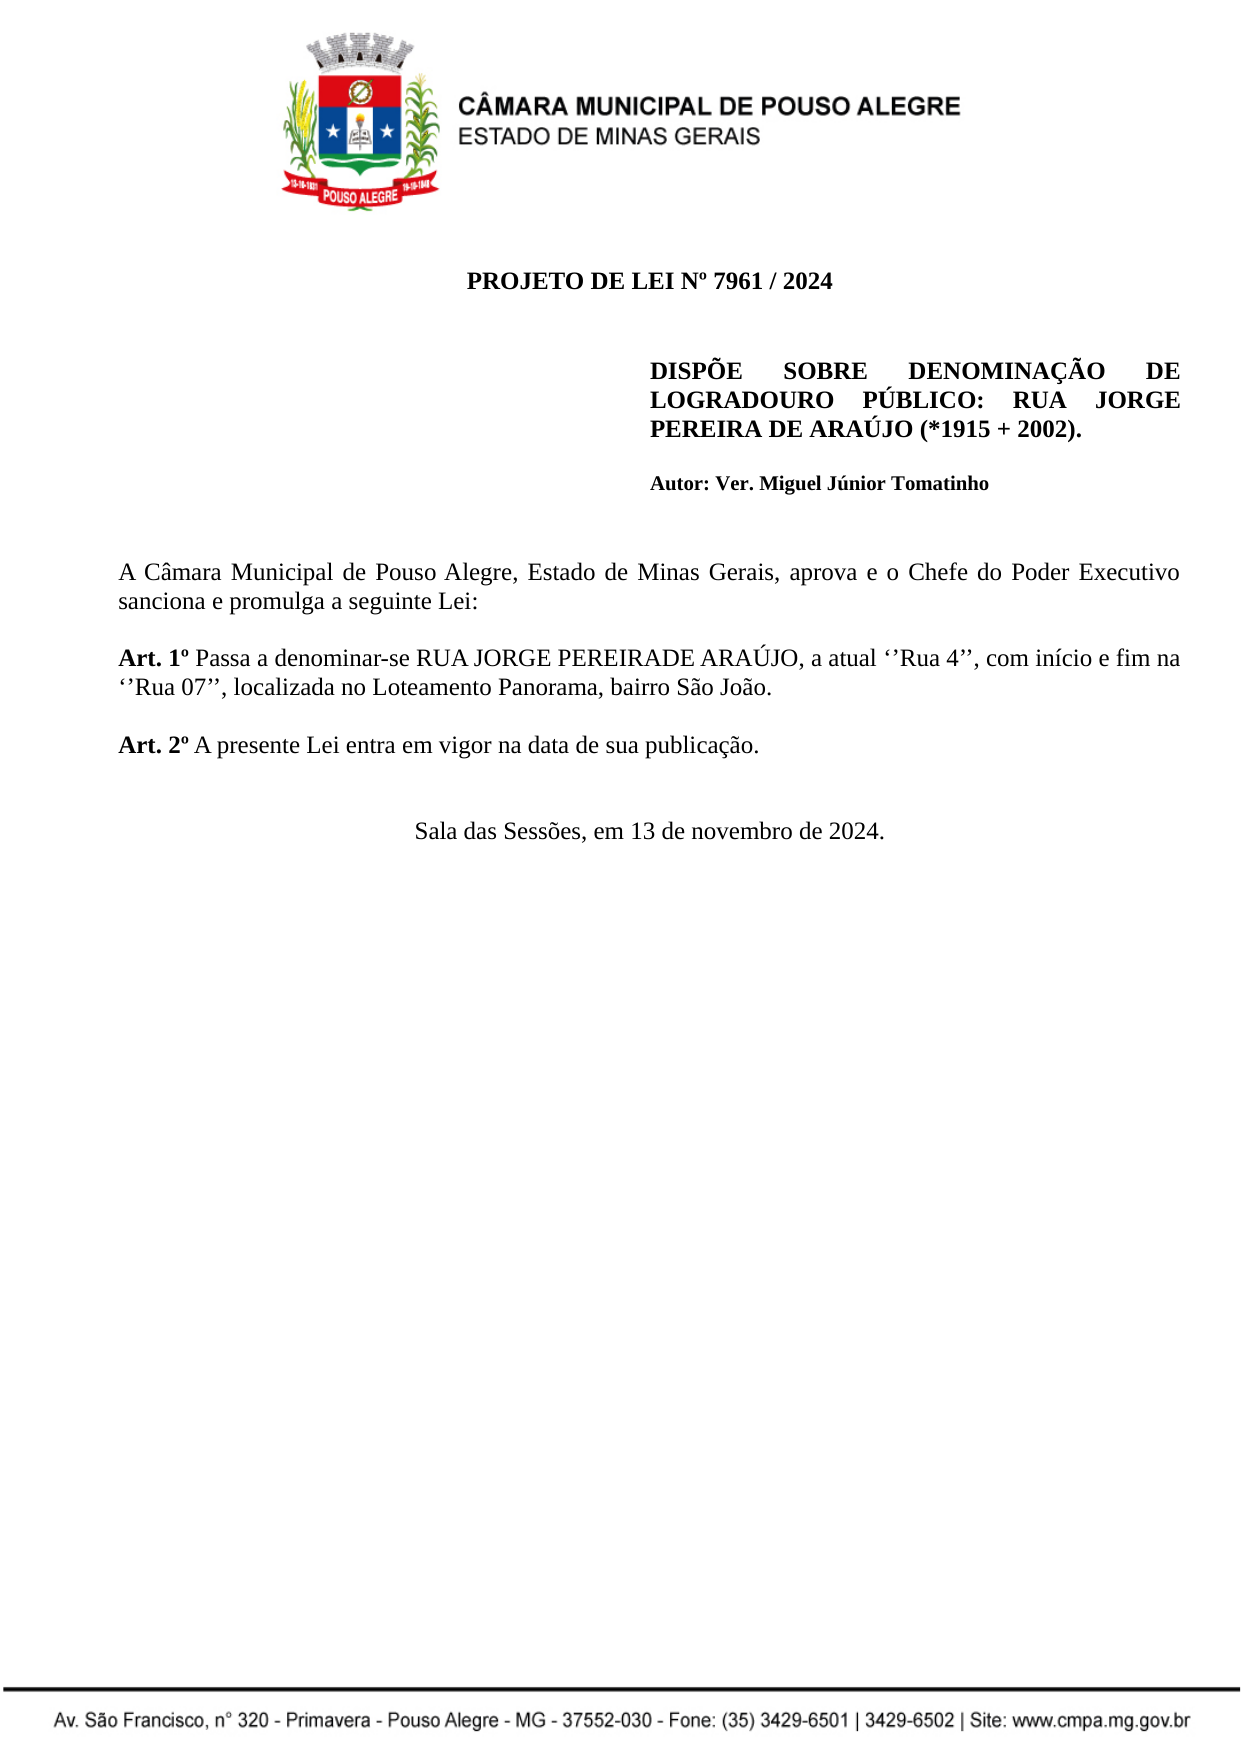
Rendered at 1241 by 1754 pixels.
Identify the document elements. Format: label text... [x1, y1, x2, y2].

picture [1, 4, 1241, 241]
text DISPÕE SOBRE DENOMINAÇÃO DE LOGRADOURO PÚBLICO: RUA JORGE PEREIRA DE ARAÚJO (*1915 + 2002). [650, 356, 1181, 443]
text A Câmara Municipal de Pouso Alegre, Estado de Minas Gerais, aprova e o Chefe do Poder Executivo sanciona e promulga a seguinte Lei: [118, 557, 1181, 615]
text PROJETO DE LEI Nº 7961 / 2024 [118, 266, 1181, 294]
picture [3, 1648, 1241, 1752]
text Art. 1º Passa a denominar-se RUA JORGE PEREIRADE ARAÚJO, a atual ‘’Rua 4’’, com início e fim na ‘’Rua 07’’, localizada no Loteamento Panorama, bairro São João. [118, 643, 1181, 701]
text Sala das Sessões, em 13 de novembro de 2024. [118, 816, 1181, 845]
text Autor: Ver. Miguel Júnior Tomatinho [650, 471, 1181, 495]
text Art. 2º A presente Lei entra em vigor na data de sua publicação. [118, 730, 1181, 758]
